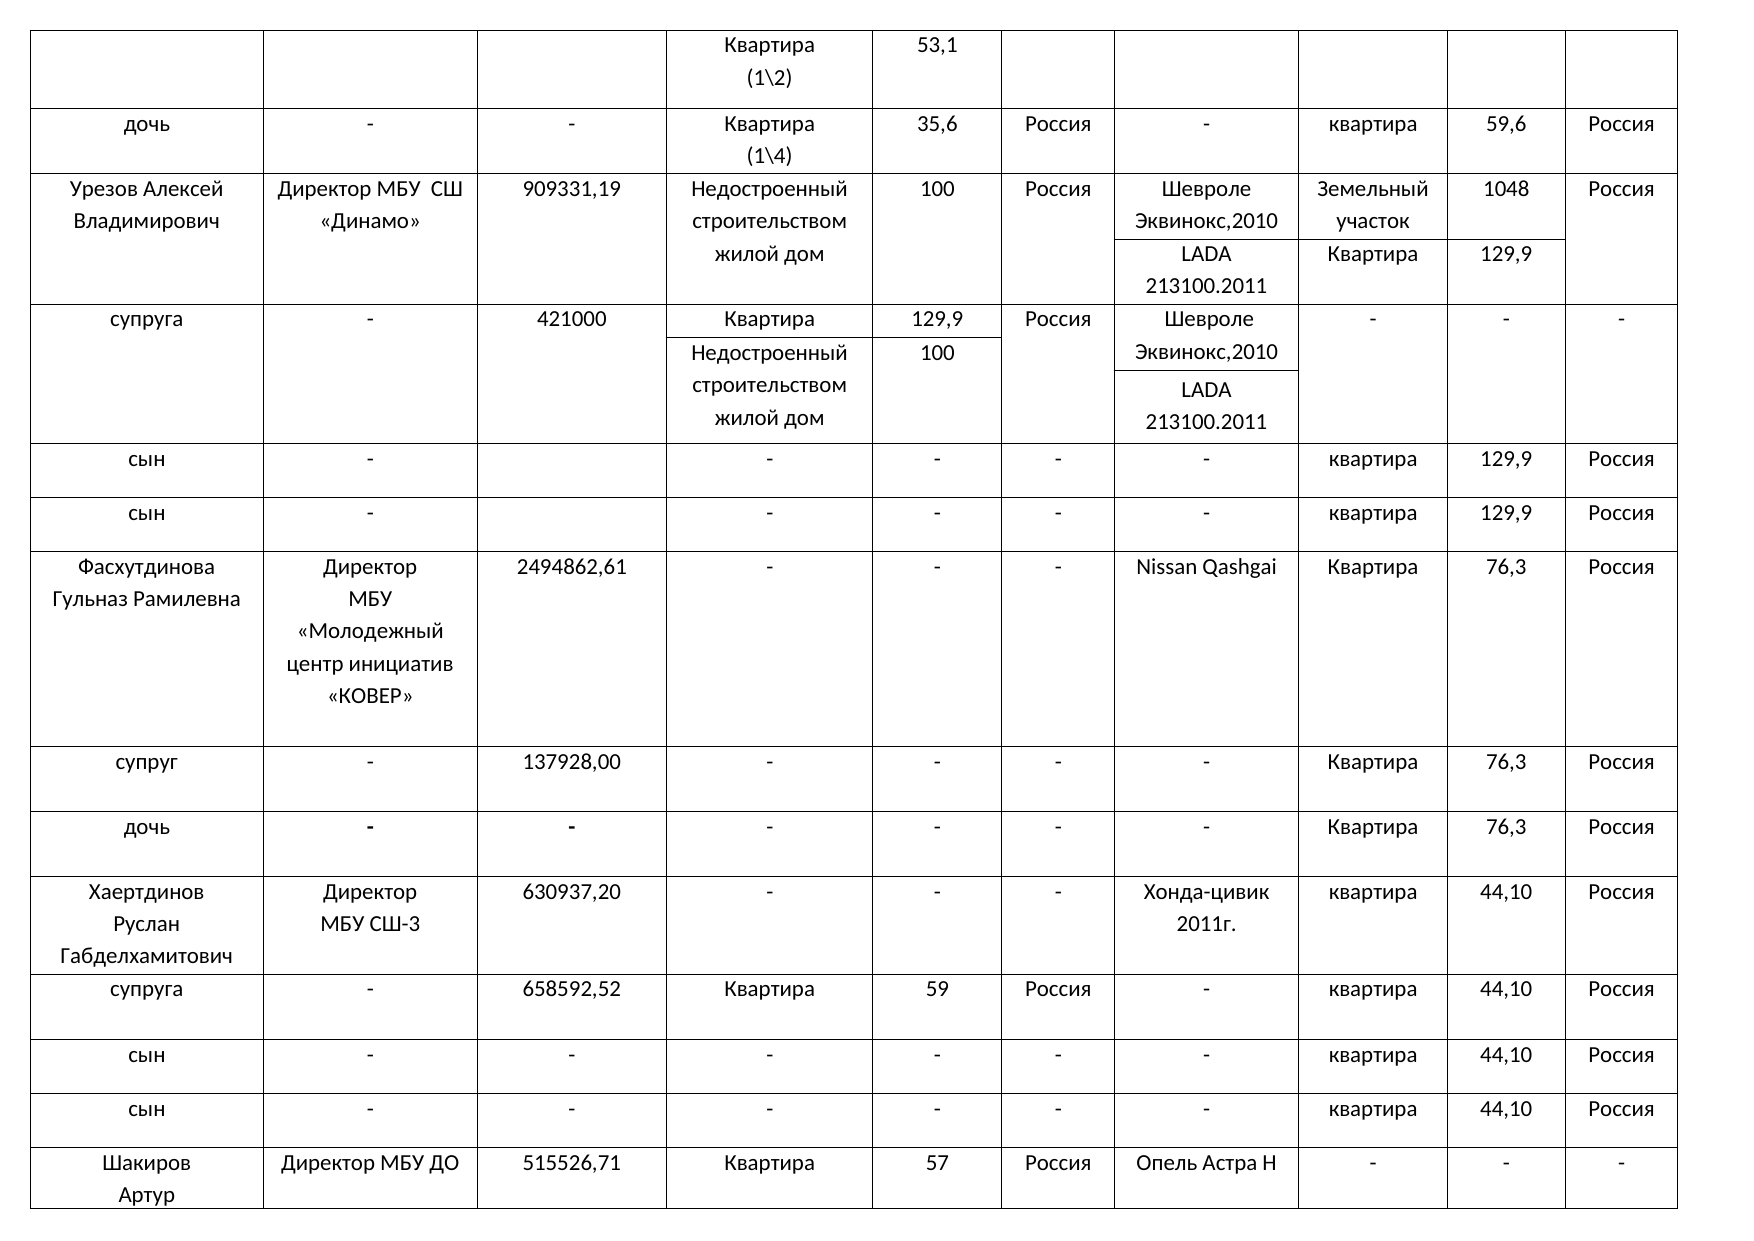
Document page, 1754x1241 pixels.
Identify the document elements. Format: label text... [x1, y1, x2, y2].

table_cell - [873, 747, 1001, 811]
table_cell 137928,00 [478, 747, 666, 811]
table_cell - [667, 552, 872, 746]
table_cell - [1115, 444, 1298, 497]
table_cell 59,6 [1448, 109, 1565, 173]
table_cell Квартира [667, 305, 872, 337]
table_cell - [873, 812, 1001, 876]
table_cell сын [31, 498, 263, 551]
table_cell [31, 1148, 263, 1208]
table_cell - [1115, 1094, 1298, 1147]
table_cell - [667, 747, 872, 811]
table_cell Квартира [1299, 552, 1447, 746]
table_cell - [1115, 498, 1298, 551]
table_cell 421000 [478, 305, 666, 443]
table_cell - [873, 1094, 1001, 1147]
table_cell - [264, 498, 477, 551]
table_cell Россия [1566, 975, 1677, 1039]
table_cell квартира [1299, 1094, 1447, 1147]
table_cell - [667, 1094, 872, 1147]
table_cell Россия [1566, 174, 1677, 303]
table_cell LADA 213100.2011 [1115, 240, 1298, 303]
table_cell сын [31, 1094, 263, 1147]
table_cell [1115, 1148, 1298, 1208]
table_cell супруга [31, 305, 263, 443]
table_cell - [1299, 305, 1447, 443]
table_cell Квартира [1299, 747, 1447, 811]
table_cell - [1115, 1040, 1298, 1093]
table_cell квартира [1299, 1040, 1447, 1093]
table_cell дочь [31, 812, 263, 876]
table_cell - [667, 1040, 872, 1093]
table_cell - [264, 1094, 477, 1147]
table_cell Директор МБУ СШ-3 [264, 877, 477, 973]
table_cell - [264, 444, 477, 497]
table_cell Россия [1566, 1094, 1677, 1147]
table_cell - [1115, 975, 1298, 1039]
table_cell 129,9 [1448, 444, 1565, 497]
table_cell - [1566, 305, 1677, 443]
table_cell 44,10 [1448, 1040, 1565, 1093]
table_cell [264, 1148, 477, 1208]
table_cell [478, 498, 666, 551]
table_cell квартира [1299, 498, 1447, 551]
table_cell 57 [873, 1148, 1001, 1208]
table_cell 129,9 [1448, 240, 1565, 303]
table_cell 35,6 [873, 109, 1001, 173]
table_cell Россия [1002, 174, 1114, 303]
table_cell квартира [1299, 975, 1447, 1039]
table_cell - [1002, 444, 1114, 497]
table_cell - [1002, 812, 1114, 876]
table_cell Урезов Алексей Владимирович [31, 174, 263, 303]
table_cell 630937,20 [478, 877, 666, 973]
table_cell Россия [1002, 975, 1114, 1039]
table_cell Квартира [1299, 240, 1447, 303]
table_cell - [873, 498, 1001, 551]
table_cell - [264, 305, 477, 443]
table_cell 44,10 [1448, 975, 1565, 1039]
table_cell Россия [1566, 444, 1677, 497]
table_cell - [264, 812, 477, 876]
table_cell 129,9 [1448, 498, 1565, 551]
table_cell [478, 444, 666, 497]
table_cell - [478, 812, 666, 876]
table_cell - [1002, 1040, 1114, 1093]
table_cell Квартира [1299, 812, 1447, 876]
table_cell - [1115, 747, 1298, 811]
table_cell Россия [1566, 109, 1677, 173]
table_cell Недостроенный строительством жилой дом [667, 338, 872, 443]
table_cell Россия [1566, 498, 1677, 551]
table_cell - [667, 444, 872, 497]
table_cell 1048 [1448, 174, 1565, 238]
table_cell Квартира (1\4) [667, 109, 872, 173]
table_cell Россия [1566, 1040, 1677, 1093]
table_cell - [1299, 1148, 1447, 1208]
table_cell супруг [31, 747, 263, 811]
table_cell Квартира (1\4) [667, 1148, 872, 1208]
table_cell 100 [873, 338, 1001, 443]
table_cell квартира [1299, 109, 1447, 173]
table_cell Директор МБУ «Молодежный центр инициатив «КОВЕР» [264, 552, 477, 746]
table_cell - [1448, 305, 1565, 443]
table_cell - [1566, 1148, 1677, 1208]
table_cell Хаертдинов Руслан Габделхамитович [31, 877, 263, 973]
table_cell - [264, 975, 477, 1039]
table_cell - [1002, 552, 1114, 746]
table_cell Россия [1002, 109, 1114, 173]
table_cell - [264, 1040, 477, 1093]
table_cell - [478, 1040, 666, 1093]
table_cell - [873, 552, 1001, 746]
table_cell Россия [1566, 812, 1677, 876]
table_cell 53,1 [873, 31, 1001, 108]
table_cell LADA 213100.2011 [1115, 371, 1298, 443]
table_cell 44,10 [1448, 877, 1565, 973]
table_cell - [873, 1040, 1001, 1093]
table_cell - [667, 877, 872, 973]
table_cell Директор МБУ СШ «Динамо» [264, 174, 477, 303]
table_cell 100 [873, 174, 1001, 303]
table_cell Земельный участок [1299, 174, 1447, 238]
table_cell 515526,71 [478, 1148, 666, 1208]
table_cell Россия [1566, 747, 1677, 811]
table_cell Шевроле Эквинокс,2010 [1115, 174, 1298, 238]
table_cell 909331,19 [478, 174, 666, 303]
table_cell - [667, 498, 872, 551]
table_cell Россия [1002, 305, 1114, 443]
table_cell - [1115, 812, 1298, 876]
table_cell Россия [1566, 877, 1677, 973]
table_cell 76,3 [1448, 552, 1565, 746]
table_cell 76,3 [1448, 747, 1565, 811]
table_cell Квартира [667, 975, 872, 1039]
table_cell 76,3 [1448, 812, 1565, 876]
table_cell супруга [31, 975, 263, 1039]
table_cell - [667, 812, 872, 876]
table_cell - [478, 1094, 666, 1147]
table_cell 44,10 [1448, 1094, 1565, 1147]
table_cell - [478, 109, 666, 173]
table_cell Шевроле Эквинокс,2010 [1115, 305, 1298, 369]
table_cell Фасхутдинова Гульназ Рамилевна [31, 552, 263, 746]
table_cell - [264, 747, 477, 811]
table_cell Хонда-цивик 2011г. [1115, 877, 1298, 973]
table_cell - [1115, 109, 1298, 173]
table_cell - [873, 877, 1001, 973]
table_cell Квартира (1\2) [667, 31, 872, 108]
table_cell - [264, 109, 477, 173]
table_cell 658592,52 [478, 975, 666, 1039]
table_cell квартира [1299, 444, 1447, 497]
table_cell - [1002, 1094, 1114, 1147]
table_cell - [1002, 877, 1114, 973]
table_cell Nissan Qashgai [1115, 552, 1298, 746]
table_cell дочь [31, 109, 263, 173]
table_cell сын [31, 1040, 263, 1093]
table_cell Недостроенный строительством жилой дом [667, 174, 872, 303]
table_cell квартира [1299, 877, 1447, 973]
table_cell сын [31, 444, 263, 497]
table_cell Россия [1002, 1148, 1114, 1208]
table_cell - [873, 444, 1001, 497]
table_cell - [1002, 747, 1114, 811]
table_cell 59 [873, 975, 1001, 1039]
table_cell - [1448, 1148, 1565, 1208]
table_cell 2494862,61 [478, 552, 666, 746]
table_cell - [1002, 498, 1114, 551]
table_cell Россия [1566, 552, 1677, 746]
table_cell 129,9 [873, 305, 1001, 337]
